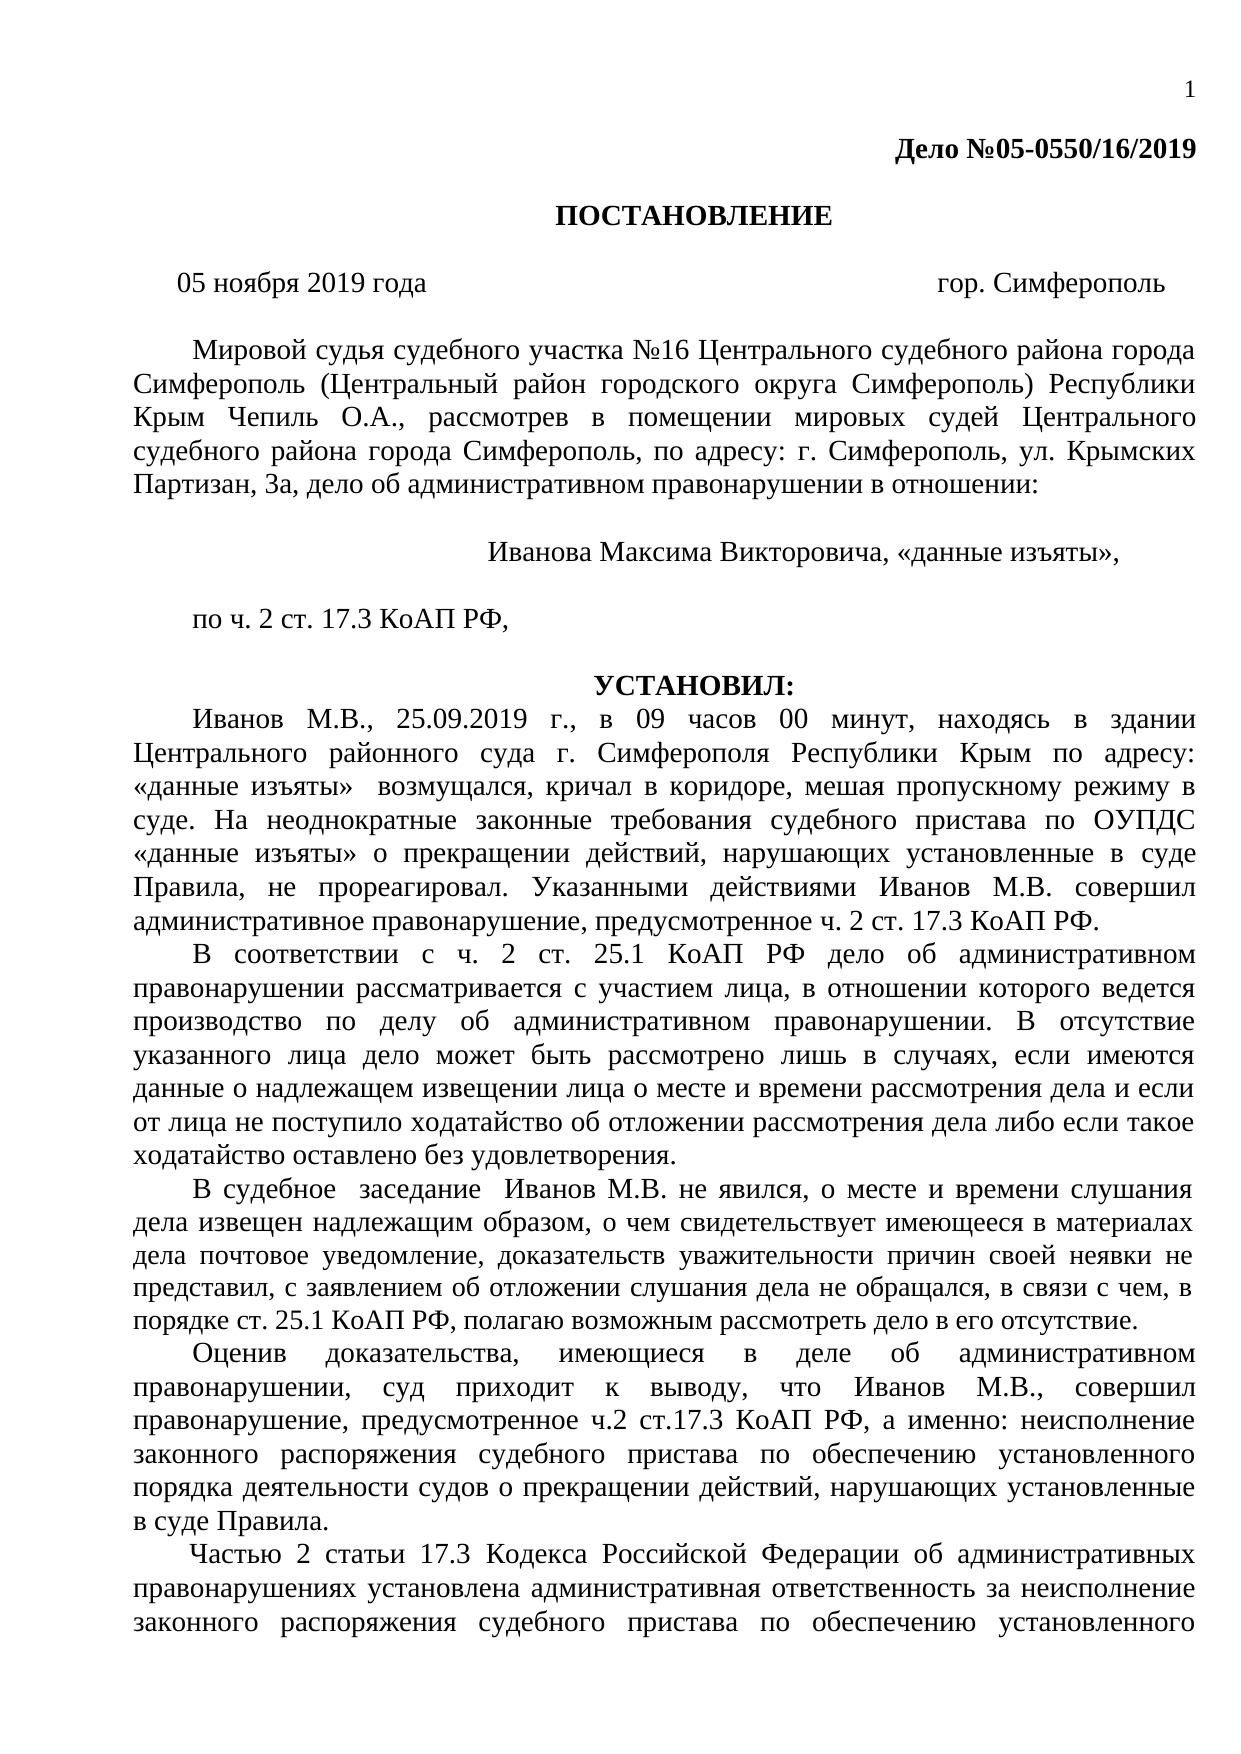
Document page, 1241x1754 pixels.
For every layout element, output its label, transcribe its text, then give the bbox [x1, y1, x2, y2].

text ПОСТАНОВЛЕНИЕ [133, 198, 1196, 232]
text 05 ноября 2019 года гор. Симферополь [74, 265, 1196, 299]
text Иванова Максима Викторовича, «данные изъяты», [487, 534, 1196, 567]
text УСТАНОВИЛ: [133, 668, 1196, 701]
text Мировой судья судебного участка №16 Центрального судебного района города Симферополь (Центральный район городского округа Симферополь) Республики Крым Чепиль О.А., рассмотрев в помещении мировых судей Центрального судебного района города Симферополь, по адресу: г. Симферополь, ул. Крымских Партизан, 3а, дело об административном правонарушении в отношении: [133, 332, 1196, 500]
text В судебное заседание Иванов М.В. не явился, о месте и времени слушания дела извещен надлежащим образом, о чем свидетельствует имеющееся в материалах дела почтовое уведомление, доказательств уважительности причин своей неявки не представил, с заявлением об отложении слушания дела не обращался, в связи с чем, в порядке ст. 25.1 КоАП РФ, полагаю возможным рассмотреть дело в его отсутствие. [133, 1171, 1194, 1335]
text Дело №05-0550/16/2019 [133, 131, 1196, 165]
text В соответствии с ч. 2 ст. 25.1 КоАП РФ дело об административном правонарушении рассматривается с участием лица, в отношении которого ведется производство по делу об административном правонарушении. В отсутствие указанного лица дело может быть рассмотрено лишь в случаях, если имеются данные о надлежащем извещении лица о месте и времени рассмотрения дела и если от лица не поступило ходатайство об отложении рассмотрения дела либо если такое ходатайство оставлено без удовлетворения. [133, 936, 1196, 1171]
text Оценив доказательства, имеющиеся в деле об административном правонарушении, суд приходит к выводу, что Иванов М.В., совершил правонарушение, предусмотренное ч.2 ст.17.3 КоАП РФ, а именно: неисполнение законного распоряжения судебного пристава по обеспечению установленного порядка деятельности судов о прекращении действий, нарушающих установленные в суде Правила. [133, 1335, 1196, 1537]
text по ч. 2 ст. 17.3 КоАП РФ, [133, 601, 1196, 634]
text Иванов М.В., 25.09.2019 г., в 09 часов 00 минут, находясь в здании Центрального районного суда г. Симферополя Республики Крым по адресу: «данные изъяты» возмущался, кричал в коридоре, мешая пропускному режиму в суде. На неоднократные законные требования судебного пристава по ОУПДС «данные изъяты» о прекращении действий, нарушающих установленные в суде Правила, не прореагировал. Указанными действиями Иванов М.В. совершил административное правонарушение, предусмотренное ч. 2 ст. 17.3 КоАП РФ. [133, 701, 1196, 936]
